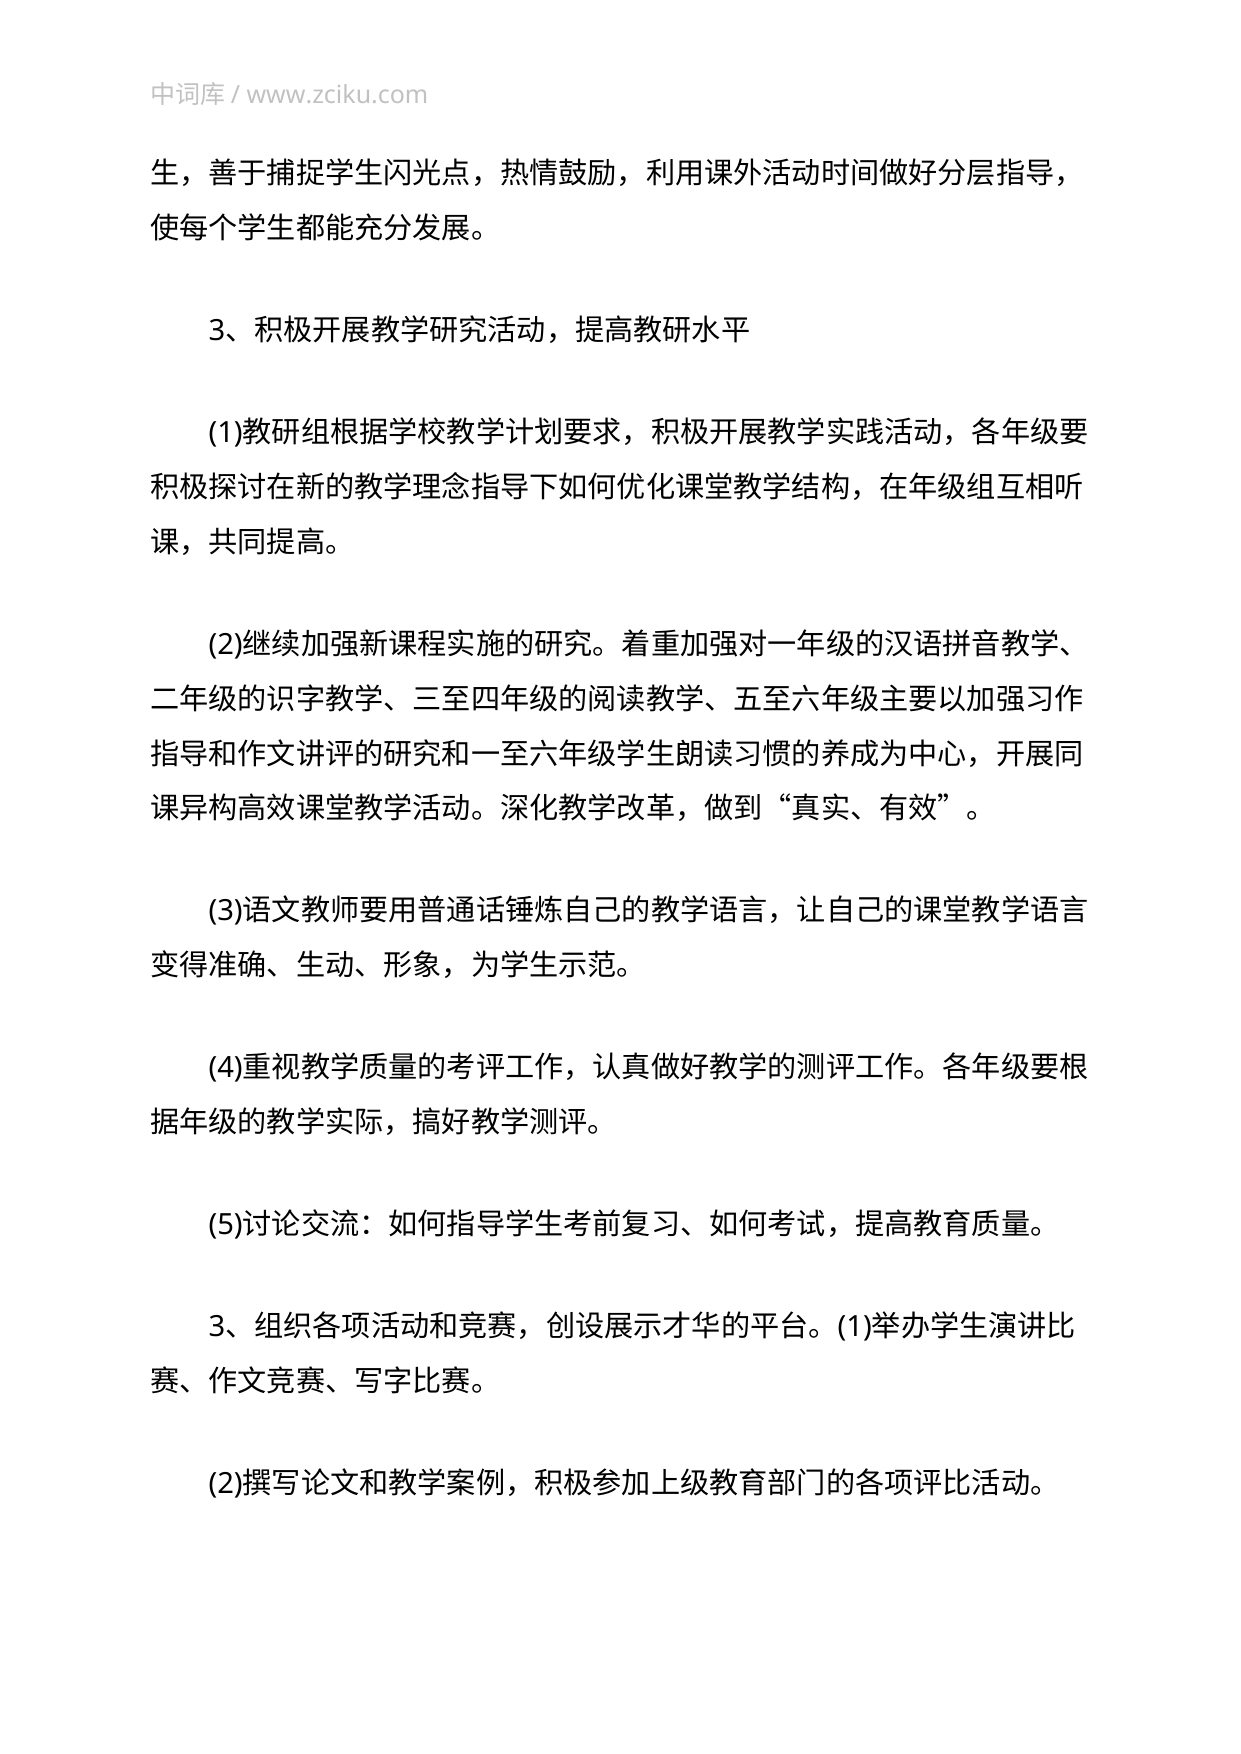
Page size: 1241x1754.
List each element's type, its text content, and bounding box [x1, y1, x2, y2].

text (2)撰写论文和教学案例，积极参加上级教育部门的各项评比活动。 [150, 1459, 1090, 1502]
text (2)继续加强新课程实施的研究。着重加强对一年级的汉语拼音教学、二年级的识字教学、三至四年级的阅读教学、五至六年级主要以加强习作指导和作文讲评的研究和一至六年级学生朗读习惯的养成为中心，开展同课异构高效课堂教学活动。深化教学改革，做到“真实、有效”。 [150, 620, 1090, 827]
text (1)教研组根据学校教学计划要求，积极开展教学实践活动，各年级要积极探讨在新的教学理念指导下如何优化课堂教学结构，在年级组互相听课，共同提高。 [150, 409, 1090, 561]
text 3、积极开展教学研究活动，提高教研水平 [150, 307, 1090, 349]
text 3、组织各项活动和竞赛，创设展示才华的平台。(1)举办学生演讲比赛、作文竞赛、写字比赛。 [150, 1302, 1090, 1400]
text (5)讨论交流：如何指导学生考前复习、如何考试，提高教育质量。 [150, 1200, 1090, 1243]
text (4)重视教学质量的考评工作，认真做好教学的测评工作。各年级要根据年级的教学实际，搞好教学测评。 [150, 1044, 1090, 1141]
text (3)语文教师要用普通话锤炼自己的教学语言，让自己的课堂教学语言变得准确、生动、形象，为学生示范。 [150, 887, 1090, 984]
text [150, 150, 1090, 247]
